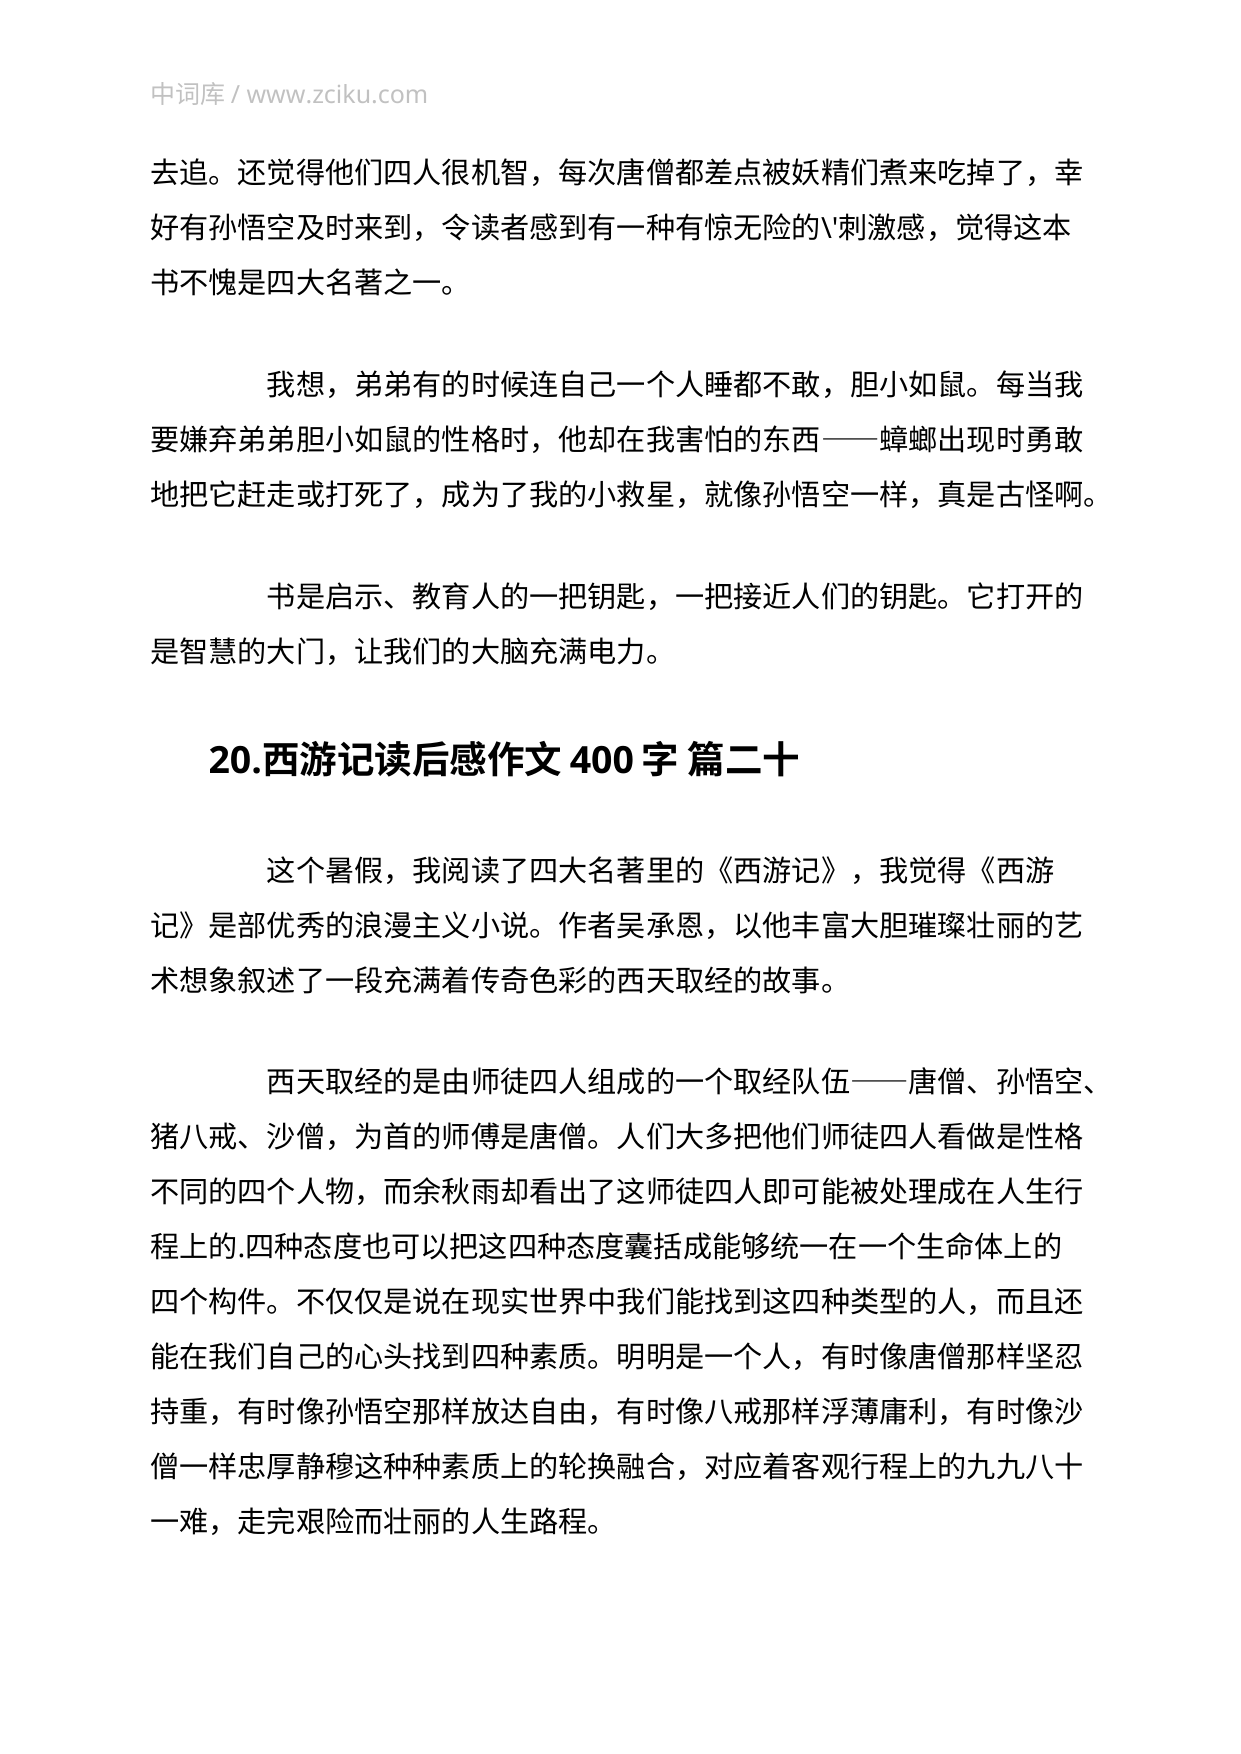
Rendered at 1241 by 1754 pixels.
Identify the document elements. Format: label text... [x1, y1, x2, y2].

text 西天取经的是由师徒四人组成的一个取经队伍——唐僧、孙悟空、猪八戒、沙僧，为首的师傅是唐僧。人们大多把他们师徒四人看做是性格不同的四个人物，而余秋雨却看出了这师徒四人即可能被处理成在人生行程上的.四种态度也可以把这四种态度囊括成能够统一在一个生命体上的四个构件。不仅仅是说在现实世界中我们能找到这四种类型的人，而且还能在我们自己的心头找到四种素质。明明是一个人，有时像唐僧那样坚忍持重，有时像孙悟空那样放达自由，有时像八戒那样浮薄庸利，有时像沙僧一样忠厚静穆这种种素质上的轮换融合，对应着客观行程上的九九八十一难，走完艰险而壮丽的人生路程。 [150, 1059, 1090, 1541]
text 书是启示、教育人的一把钥匙，一把接近人们的钥匙。它打开的是智慧的大门，让我们的大脑充满电力。 [150, 573, 1090, 670]
text 这个暑假，我阅读了四大名著里的《西游记》，我觉得《西游记》是部优秀的浪漫主义小说。作者吴承恩，以他丰富大胆璀璨壮丽的艺术想象叙述了一段充满着传奇色彩的西天取经的故事。 [150, 847, 1090, 999]
text 20.西游记读后感作文400字 篇二十 [150, 730, 1090, 784]
text 我想，弟弟有的时候连自己一个人睡都不敢，胆小如鼠。每当我要嫌弃弟弟胆小如鼠的性格时，他却在我害怕的东西——蟑螂出现时勇敢地把它赶走或打死了，成为了我的小救星，就像孙悟空一样，真是古怪啊。 [150, 362, 1090, 514]
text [150, 150, 1090, 302]
